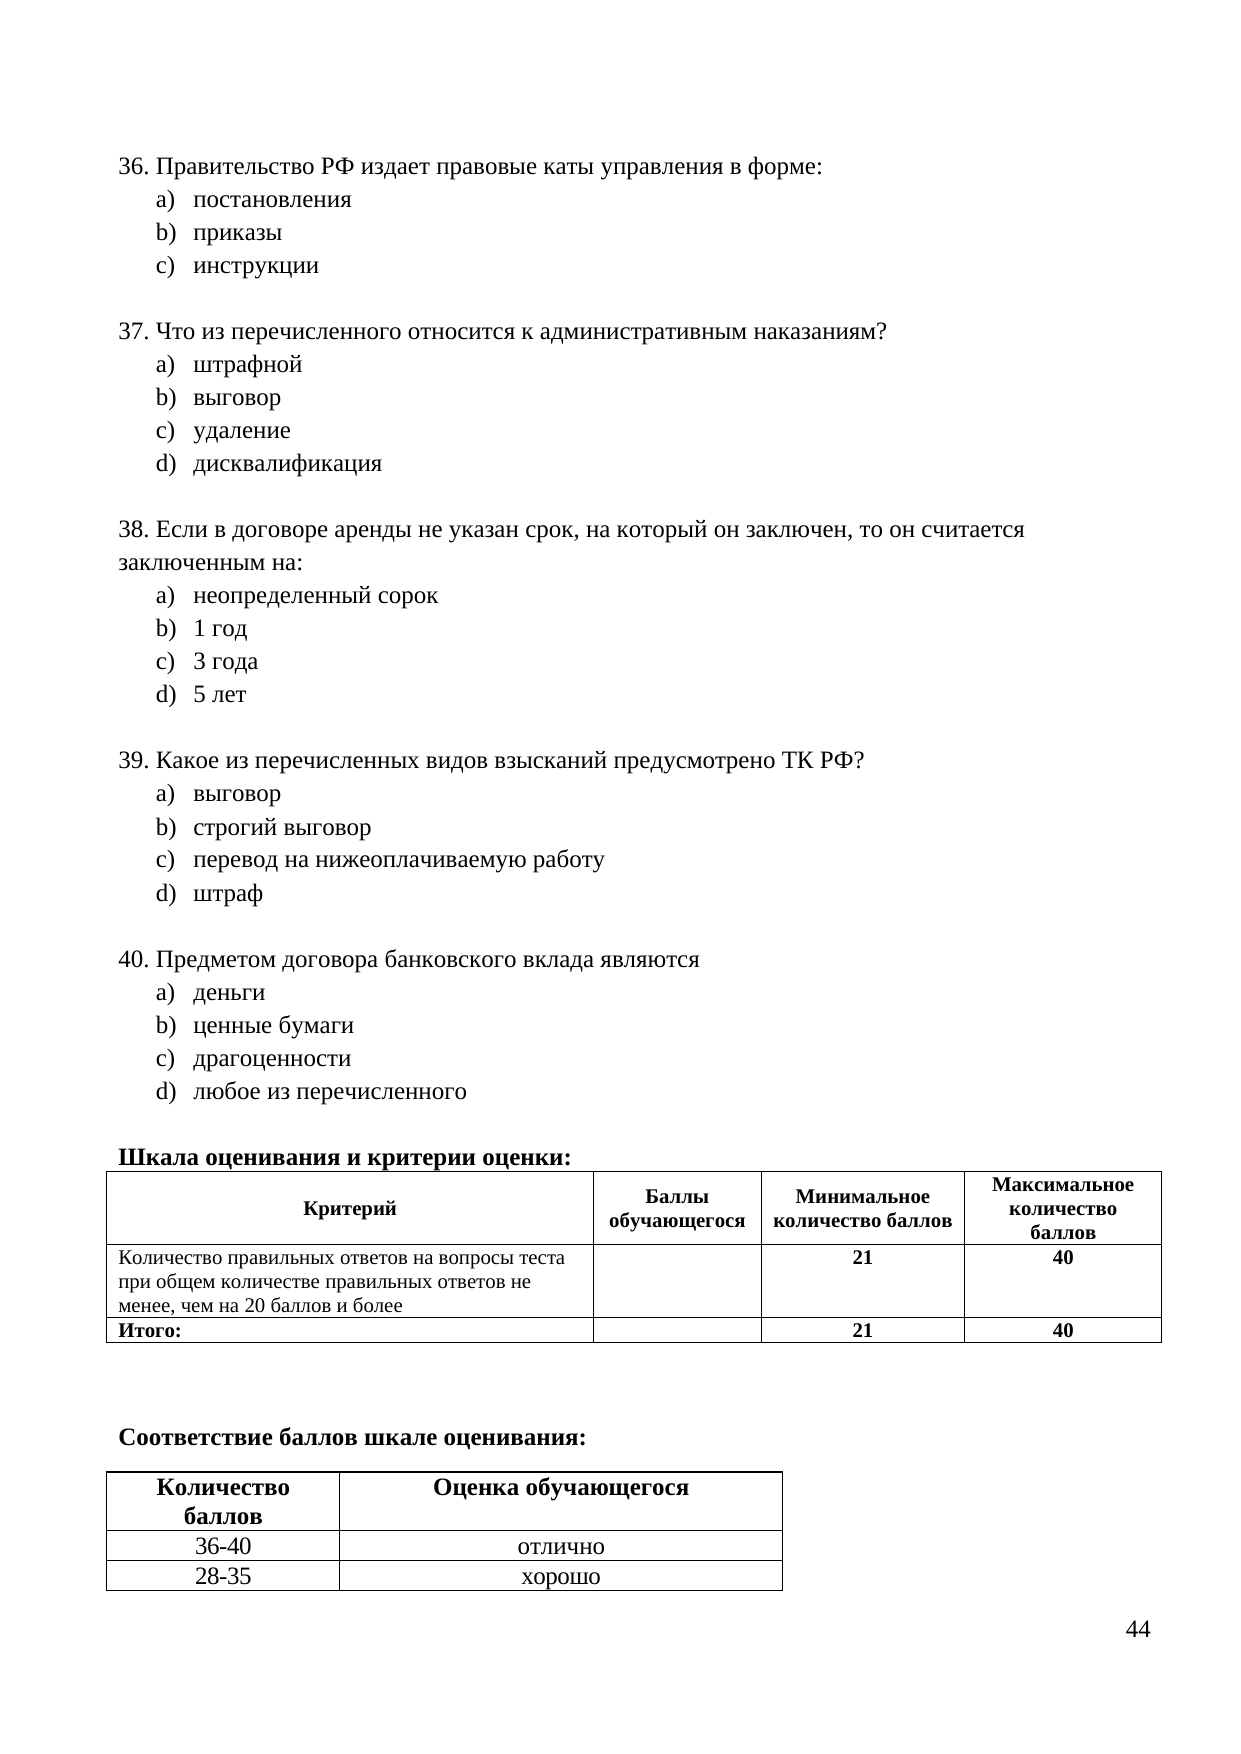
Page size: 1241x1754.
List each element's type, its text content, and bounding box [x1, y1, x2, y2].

table_cell 21 [762, 1245, 964, 1317]
list 3 года [156, 646, 1150, 675]
table_cell 28-35 [107, 1561, 339, 1589]
text 39. Какое из перечисленных видов взысканий предусмотрено ТК РФ? [118, 746, 1150, 774]
list драгоценности [156, 1043, 1150, 1071]
list неопределенный сорок [156, 580, 1150, 609]
table_cell 21 [762, 1318, 964, 1342]
list постановления [156, 184, 1150, 213]
text Соответствие баллов шкале оценивания: [118, 1422, 1150, 1451]
list штраф [156, 878, 1150, 906]
table_cell [594, 1245, 761, 1317]
list строгий выговор [156, 812, 1150, 840]
table_cell хорошо [340, 1561, 782, 1589]
table_header Оценка обучающегося [340, 1473, 782, 1530]
list дисквалификация [156, 448, 1150, 477]
list деньги [156, 977, 1150, 1005]
table_cell 40 [965, 1318, 1161, 1342]
table_cell отлично [340, 1531, 782, 1560]
text 40. Предметом договора банковского вклада являются [118, 944, 1150, 972]
list выговор [156, 778, 1150, 807]
list приказы [156, 217, 1150, 246]
list 1 год [156, 613, 1150, 642]
list перевод на нижеоплачиваемую работу [156, 844, 1150, 873]
list удаление [156, 415, 1150, 444]
list штрафной [156, 349, 1150, 378]
list любое из перечисленного [156, 1076, 1150, 1104]
table_cell Количество правильных ответов на вопросы теста при общем количестве правильных ответов не менее, чем на 20 баллов и более [107, 1245, 593, 1317]
list выговор [156, 382, 1150, 411]
table_cell 40 [965, 1245, 1161, 1317]
table_header Баллы обучающегося [594, 1172, 761, 1244]
table_cell 36-40 [107, 1531, 339, 1560]
table_header Минимальное количество баллов [762, 1172, 964, 1244]
table_cell [594, 1318, 761, 1342]
table_cell Итого: [107, 1318, 593, 1342]
table_header Количество баллов [107, 1473, 339, 1530]
list инструкции [156, 250, 1150, 279]
text 37. Что из перечисленного относится к административным наказаниям? [118, 316, 1150, 345]
list ценные бумаги [156, 1010, 1150, 1038]
list 5 лет [156, 679, 1150, 708]
table_header Критерий [107, 1172, 593, 1244]
text Шкала оценивания и критерии оценки: [118, 1142, 1150, 1171]
text 36. Правительство РФ издает правовые каты управления в форме: [118, 151, 1150, 180]
table_header Максимальное количество баллов [965, 1172, 1161, 1244]
text 38. Если в договоре аренды не указан срок, на который он заключен, то он считается заключенным на: [118, 514, 1150, 576]
